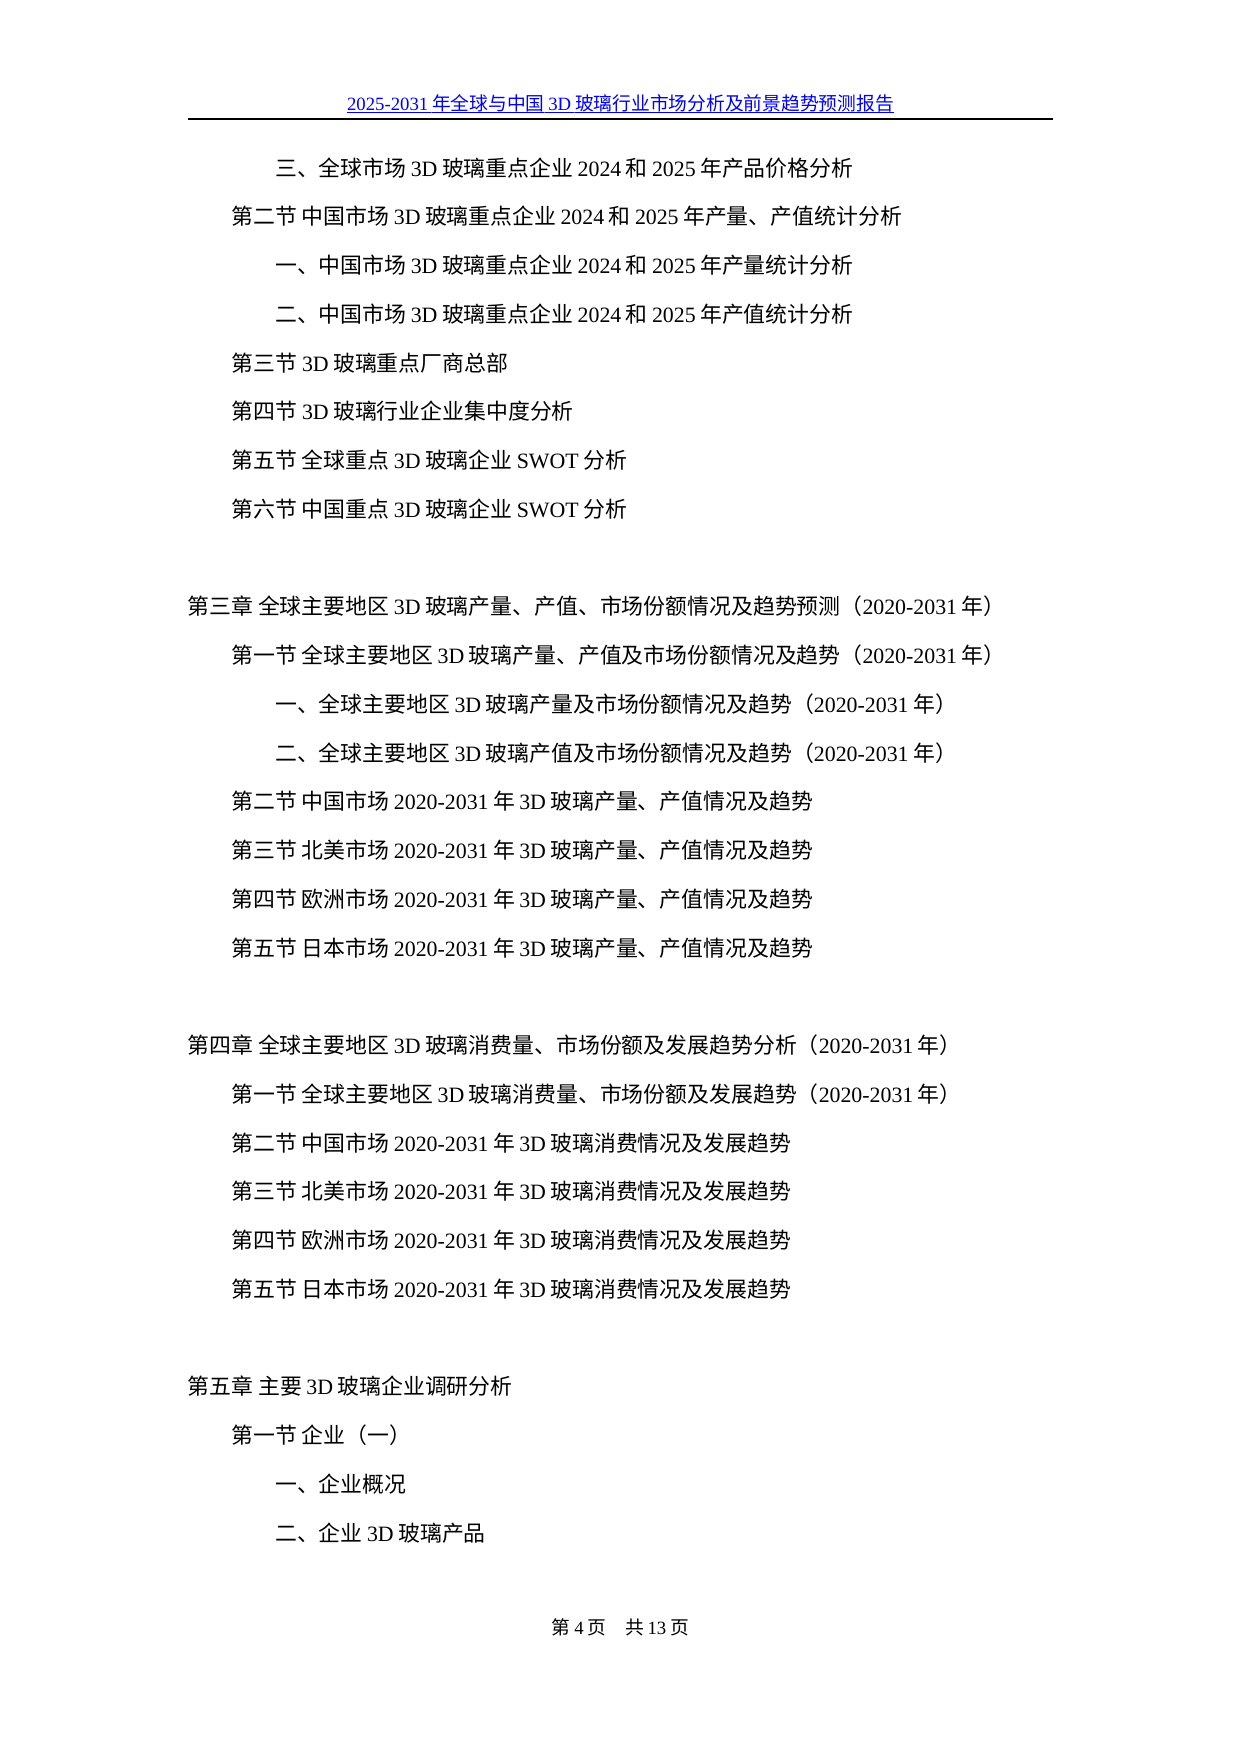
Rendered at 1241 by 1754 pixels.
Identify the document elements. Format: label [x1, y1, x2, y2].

text [187, 150, 1053, 1548]
